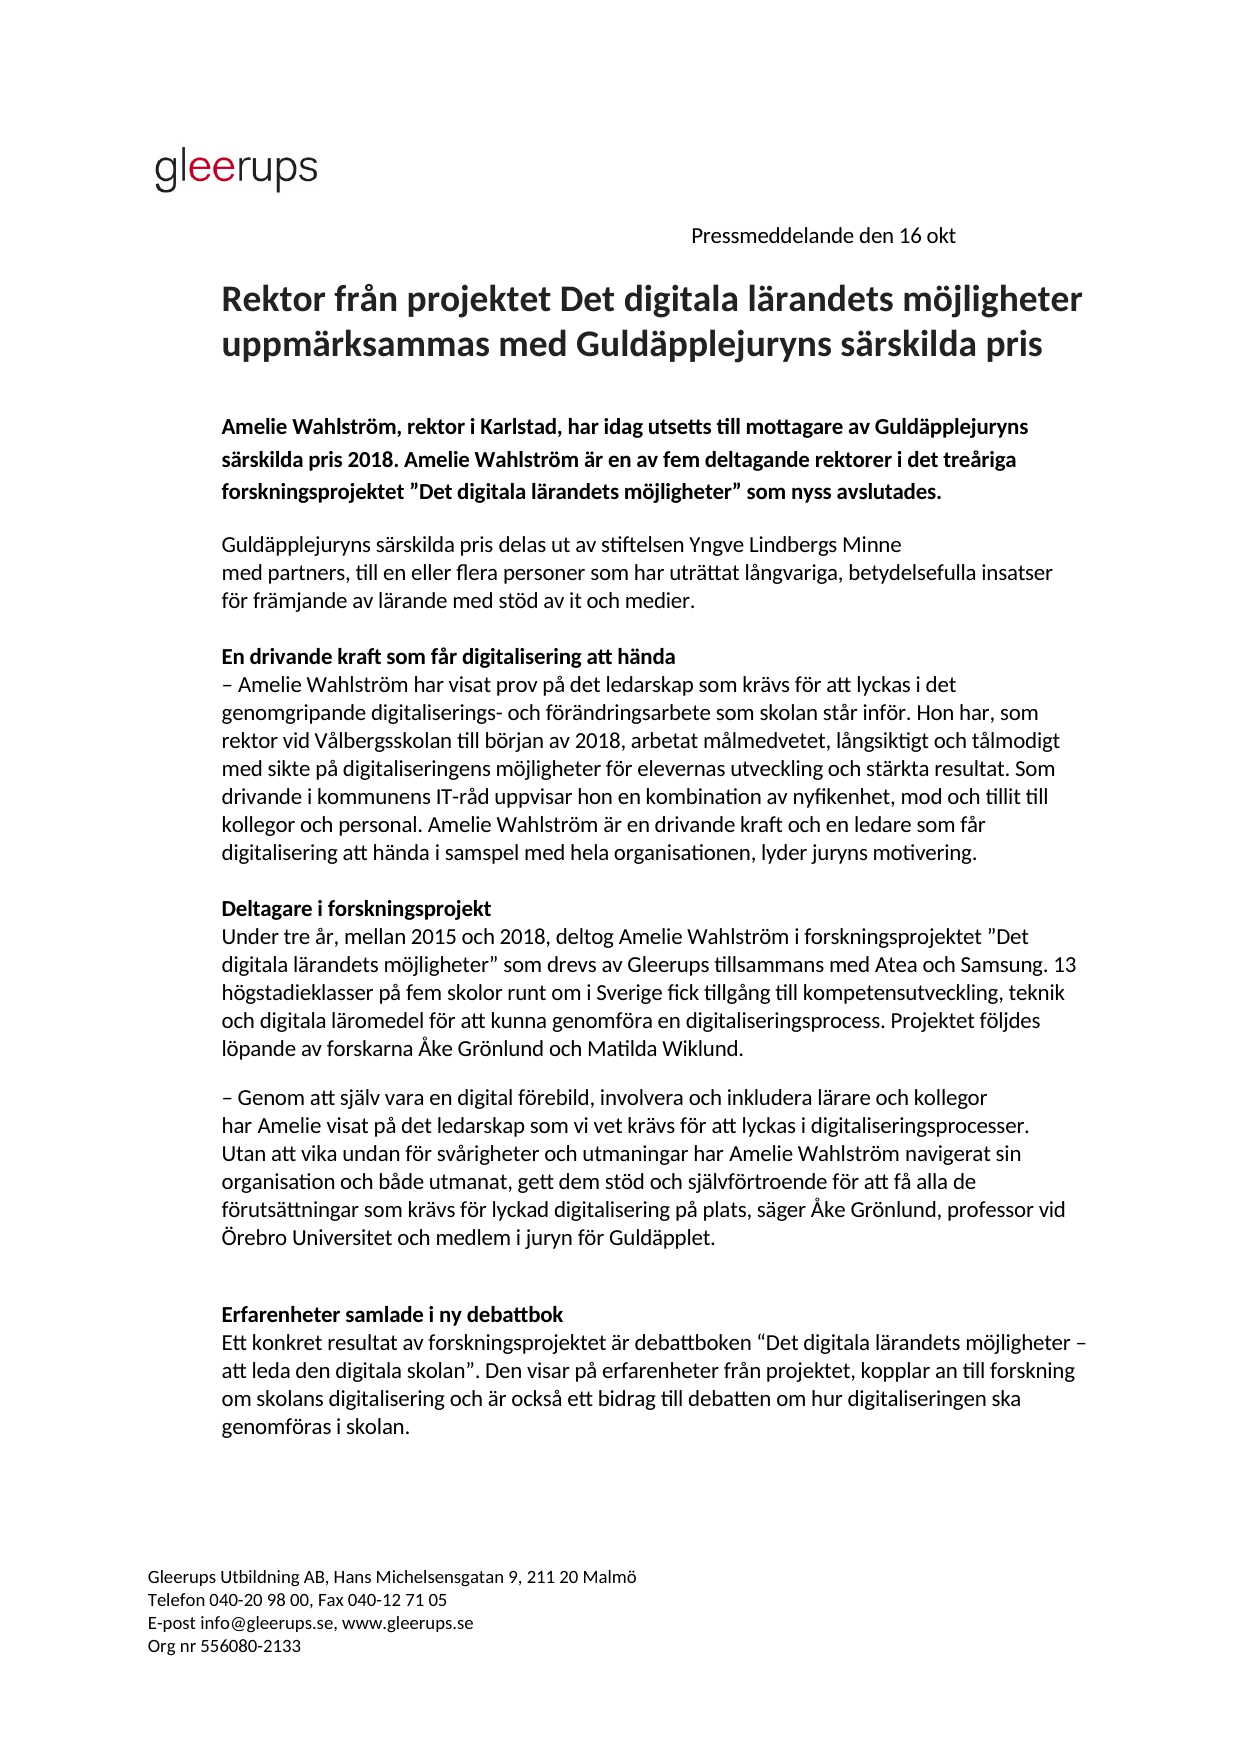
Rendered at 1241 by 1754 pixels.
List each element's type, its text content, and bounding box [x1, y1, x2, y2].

text kollegor och personal. Amelie Wahlström är en drivande kraft och en ledare som får [221, 810, 1093, 838]
text Örebro Universitet och medlem i juryn för Guldäpplet. [221, 1223, 1093, 1251]
text Amelie Wahlström, rektor i Karlstad, har idag utsetts till mottagare av Guldäpplejuryns särskilda pris 2018. Amelie Wahlström är en av fem deltagande rektorer i det treåriga forskningsprojektet ”Det digitala lärandets möjligheter” som nyss avslutades. [221, 412, 1093, 505]
text förutsättningar som krävs för lyckad digitalisering på plats, säger Åke Grönlund, professor vid [221, 1195, 1093, 1223]
text Deltagare i forskningsprojekt Under tre år, mellan 2015 och 2018, deltog Amelie Wahlström i forskningsprojektet ”Det digitala lärandets möjligheter” som drevs av Gleerups tillsammans med Atea och Samsung. 13 högstadieklasser på fem skolor runt om i Sverige fick tillgång till kompetensutveckling, teknik och digitala läromedel för att kunna genomföra en digitaliseringsprocess. Projektet följdes löpande av forskarna Åke Grönlund och Matilda Wiklund. [221, 866, 1093, 1062]
text digitalisering att hända i samspel med hela organisationen, lyder juryns motivering. [221, 838, 1093, 866]
picture [147, 130, 327, 212]
text med sikte på digitaliseringens möjligheter för elevernas utveckling och stärkta resultat. Som [221, 754, 1093, 782]
text Utan att vika undan för svårigheter och utmaningar har Amelie Wahlström navigerat sin [221, 1139, 1093, 1167]
text rektor vid Vålbergsskolan till början av 2018, arbetat målmedvetet, långsiktigt och tålmodigt [221, 726, 1093, 754]
text Rektor från projektet Det digitala lärandets möjligheter uppmärksammas med Guldäpplejuryns särskilda pris [221, 274, 1093, 392]
text med partners, till en eller flera personer som har uträttat långvariga, betydelsefulla insatser [221, 558, 1093, 586]
text för främjande av lärande med stöd av it och medier. [221, 586, 1093, 614]
text – Amelie Wahlström har visat prov på det ledarskap som krävs för att lyckas i det [221, 670, 1093, 698]
text genomgripande digitaliserings- och förändringsarbete som skolan står inför. Hon har, som [221, 698, 1093, 726]
text Guldäpplejuryns särskilda pris delas ut av stiftelsen Yngve Lindbergs Minne [221, 530, 1093, 558]
text drivande i kommunens IT-råd uppvisar hon en kombination av nyfikenhet, mod och tillit till [221, 782, 1093, 810]
text En drivande kraft som får digitalisering att hända [221, 642, 1093, 670]
text – Genom att själv vara en digital förebild, involvera och inkludera lärare och kollegor [221, 1083, 1093, 1111]
text Erfarenheter samlade i ny debattbok Ett konkret resultat av forskningsprojektet är debattboken “Det digitala lärandets möjligheter – att leda den digitala skolan”. Den visar på erfarenheter från projektet, kopplar an till forskning om skolans digitalisering och är också ett bidrag till debatten om hur digitaliseringen ska genomföras i skolan. [221, 1300, 1093, 1440]
text Pressmeddelande den 16 okt [221, 222, 1048, 249]
text organisation och både utmanat, gett dem stöd och självförtroende för att få alla de [221, 1167, 1093, 1195]
text har Amelie visat på det ledarskap som vi vet krävs för att lyckas i digitaliseringsprocesser. [221, 1111, 1093, 1139]
